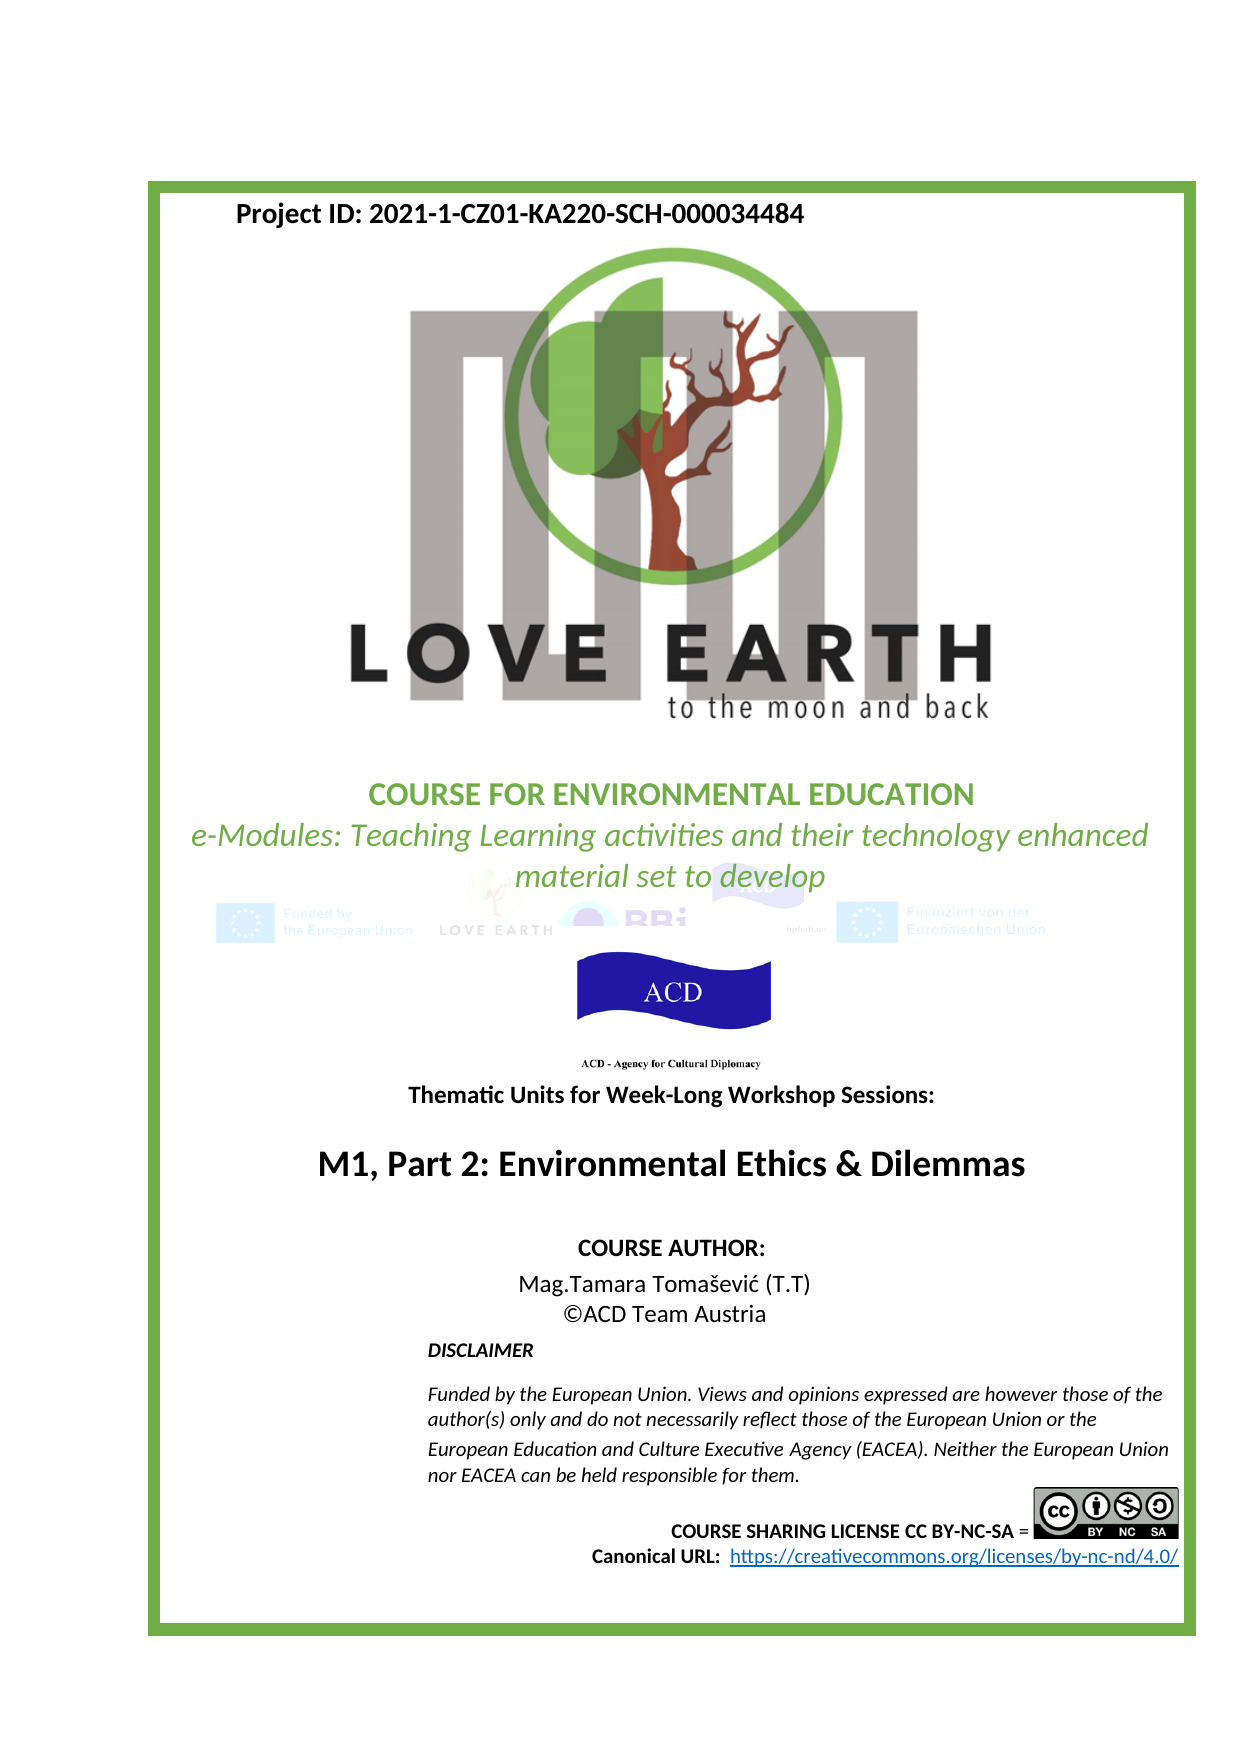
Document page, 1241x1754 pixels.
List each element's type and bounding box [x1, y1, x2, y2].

picture [331, 231, 1013, 743]
table_header [160, 193, 1184, 1623]
picture [1033, 1487, 1179, 1539]
picture [556, 926, 788, 1079]
